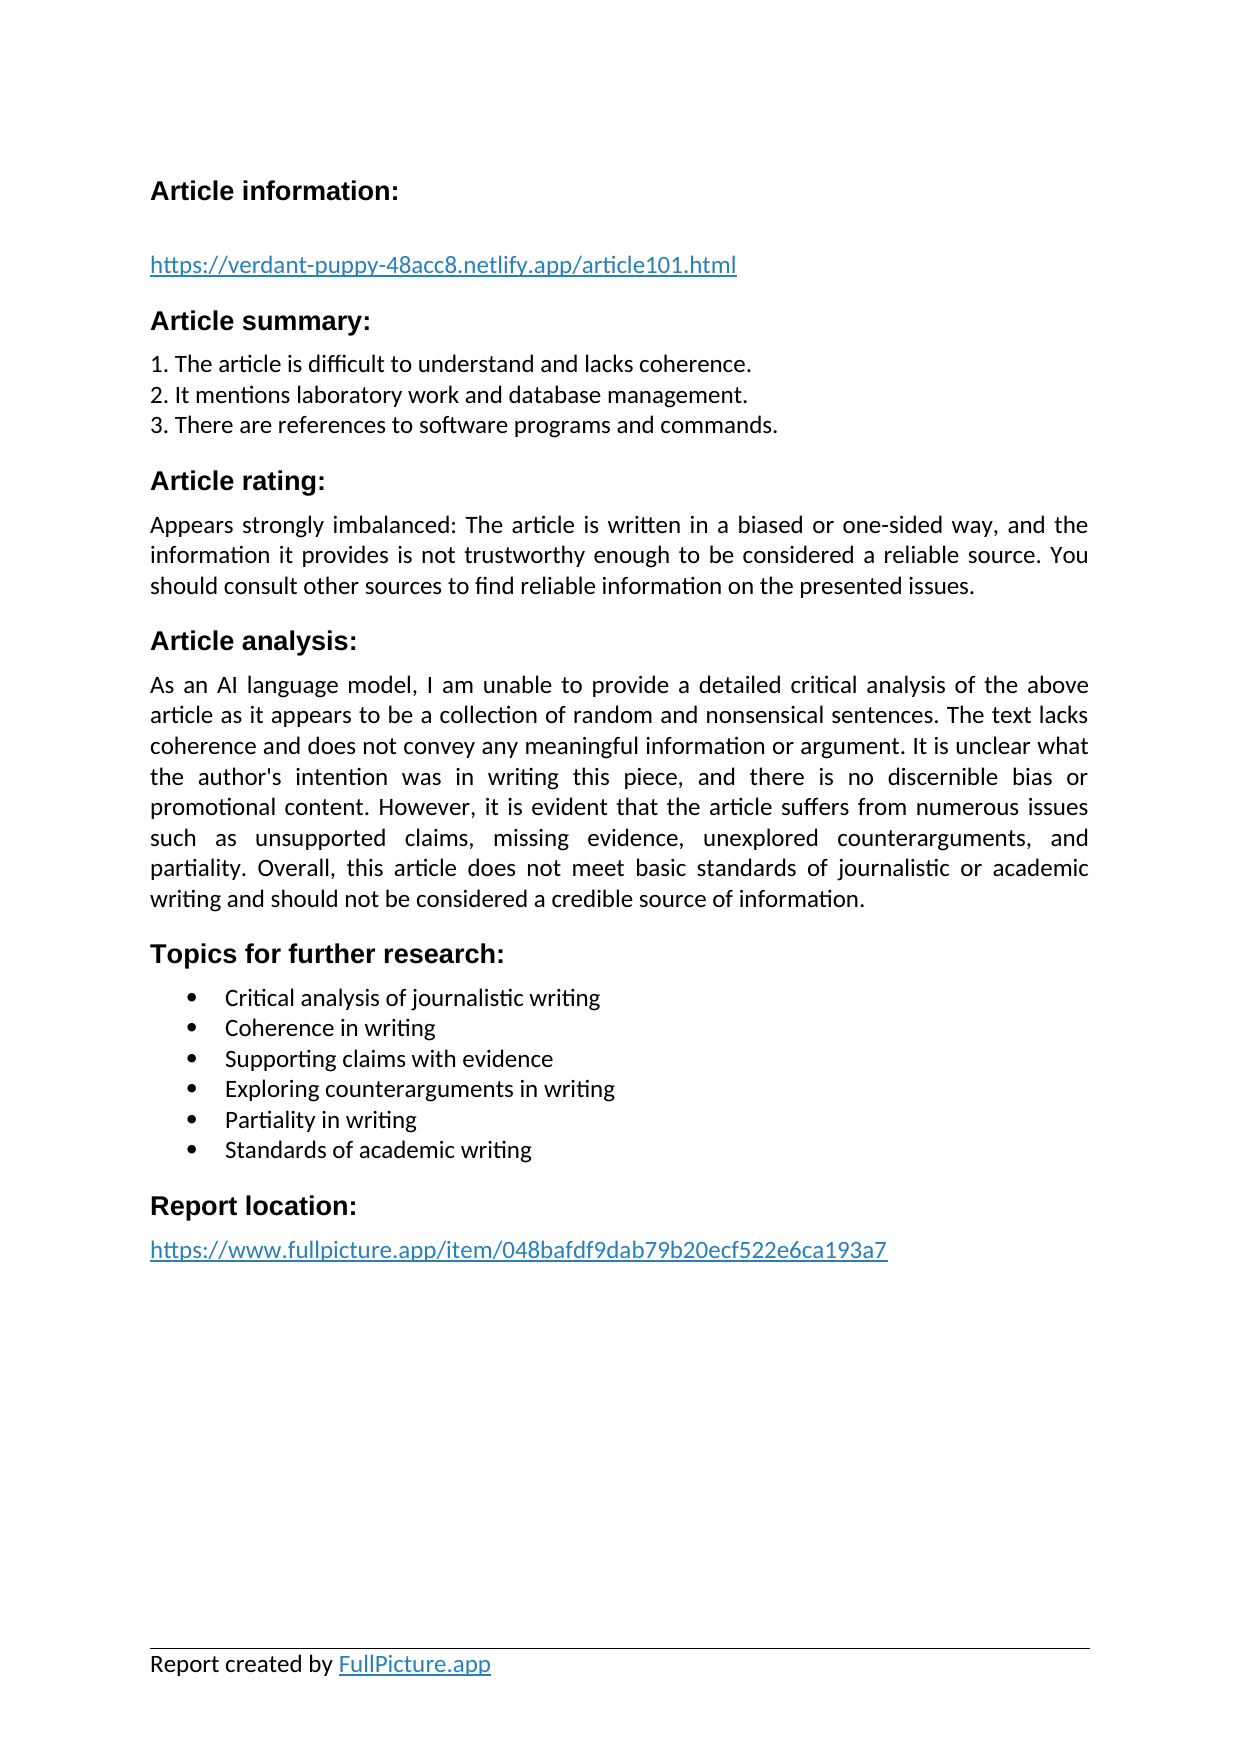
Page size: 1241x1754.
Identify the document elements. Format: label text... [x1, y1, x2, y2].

subtitle Report location: [150, 1190, 1090, 1221]
text https://www.fullpicture.app/item/048bafdf9dab79b20ecf522e6ca193a7 [150, 1234, 1090, 1264]
text 2. It mentions laboratory work and database management. [150, 379, 1090, 409]
list Critical analysis of journalistic writing [187, 982, 1090, 1013]
subtitle Topics for further research: [150, 938, 1090, 969]
subtitle Article summary: [150, 305, 1090, 336]
list Coherence in writing [187, 1013, 1090, 1043]
subtitle Article rating: [150, 465, 1090, 496]
text As an AI language model, I am unable to provide a detailed critical analysis of the above article as it appears to be a collection of random and nonsensical sentences. The text lacks coherence and does not convey any meaningful information or argument. It is unclear what the author's intention was in writing this piece, and there is no discernible bias or promotional content. However, it is evident that the article suffers from numerous issues such as unsupported claims, missing evidence, unexplored counterarguments, and partiality. Overall, this article does not meet basic standards of journalistic or academic writing and should not be considered a credible source of information. [150, 669, 1090, 913]
subtitle Article analysis: [150, 625, 1090, 657]
list Exploring counterarguments in writing [187, 1074, 1090, 1104]
text https://verdant-puppy-48acc8.netlify.app/article101.html [150, 219, 1090, 280]
list Supporting claims with evidence [187, 1043, 1090, 1074]
text 1. The article is difficult to understand and lacks coherence. [150, 348, 1090, 379]
subtitle Article information: [150, 175, 1090, 206]
list Partiality in writing [187, 1104, 1090, 1135]
list Standards of academic writing [187, 1135, 1090, 1165]
text 3. There are references to software programs and commands. [150, 409, 1090, 440]
text Appears strongly imbalanced: The article is written in a biased or one-sided way, and the information it provides is not trustworthy enough to be considered a reliable source. You should consult other sources to find reliable information on the presented issues. [150, 509, 1090, 600]
